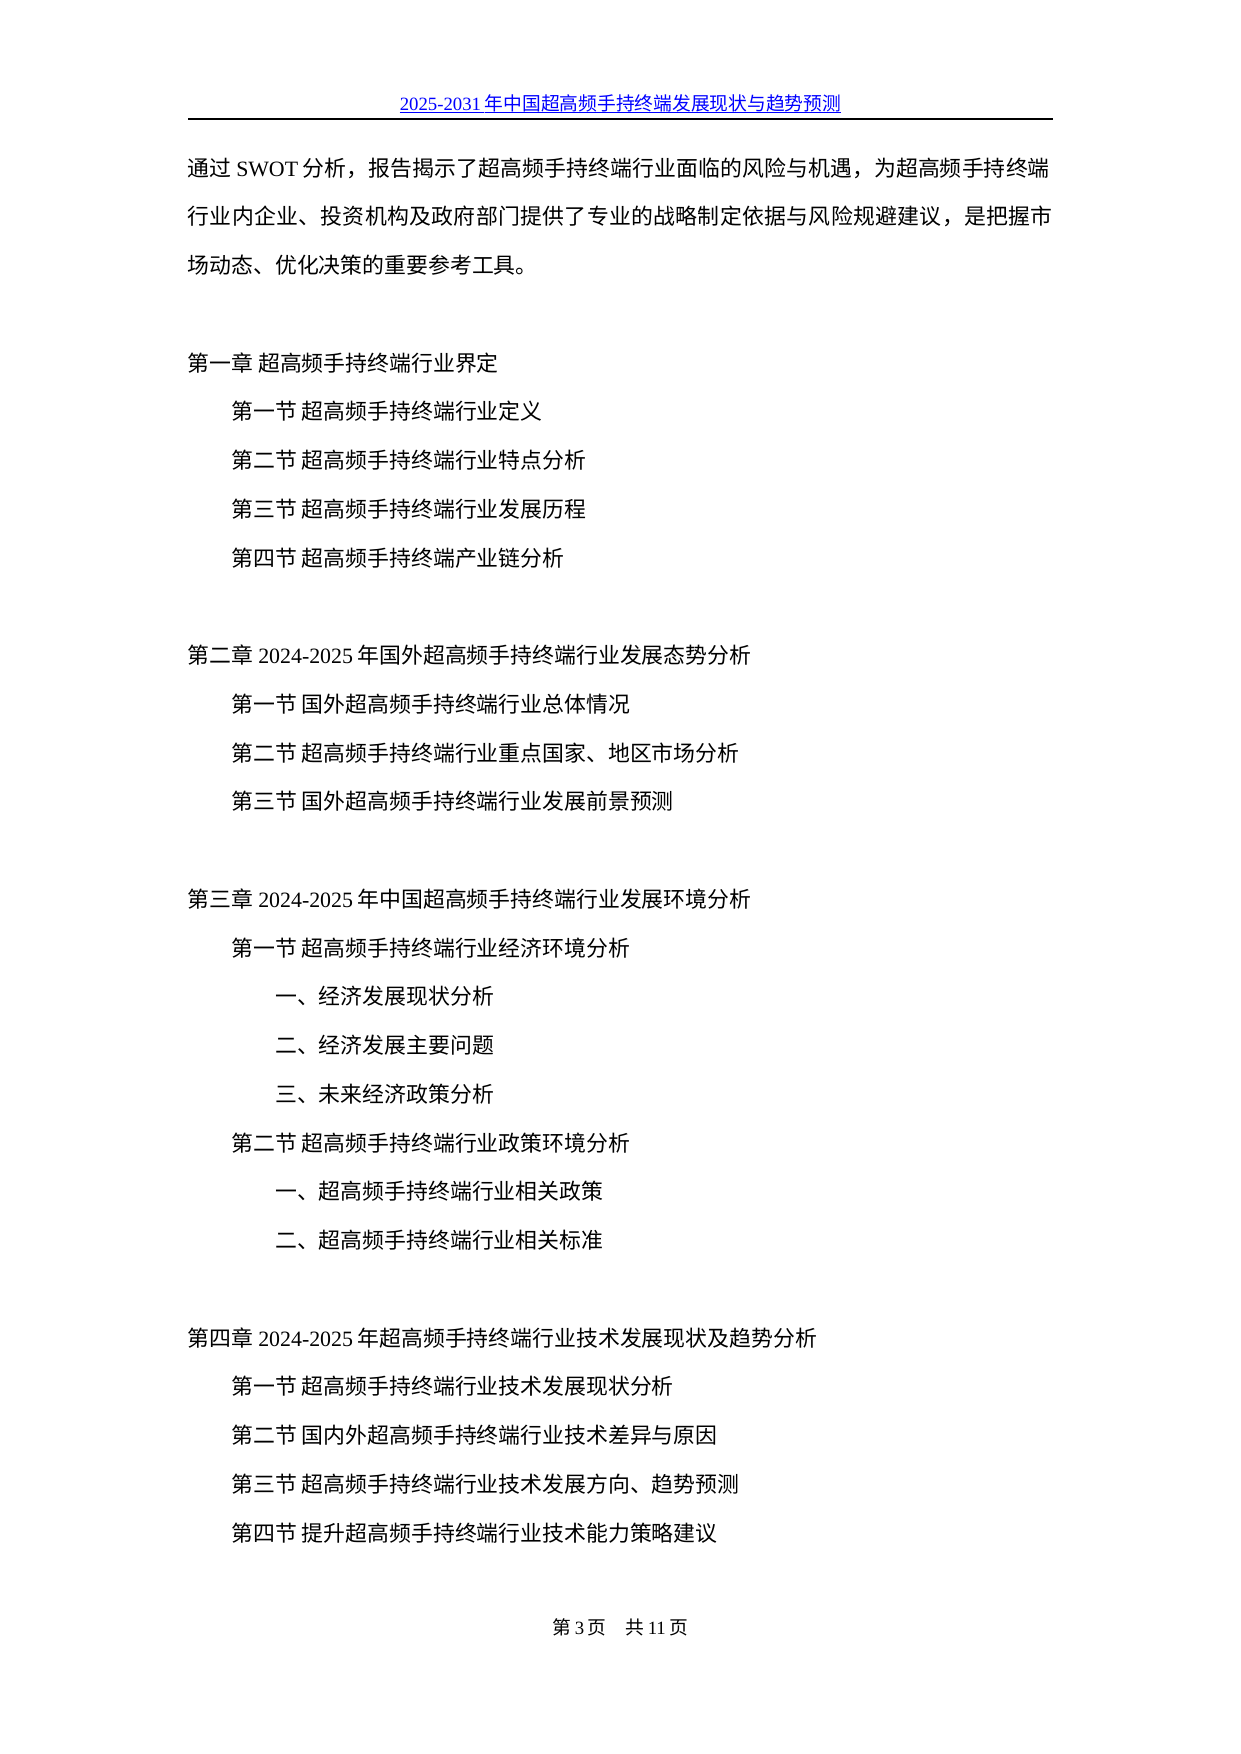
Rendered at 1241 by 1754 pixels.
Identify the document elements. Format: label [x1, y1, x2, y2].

text [187, 150, 1053, 1548]
